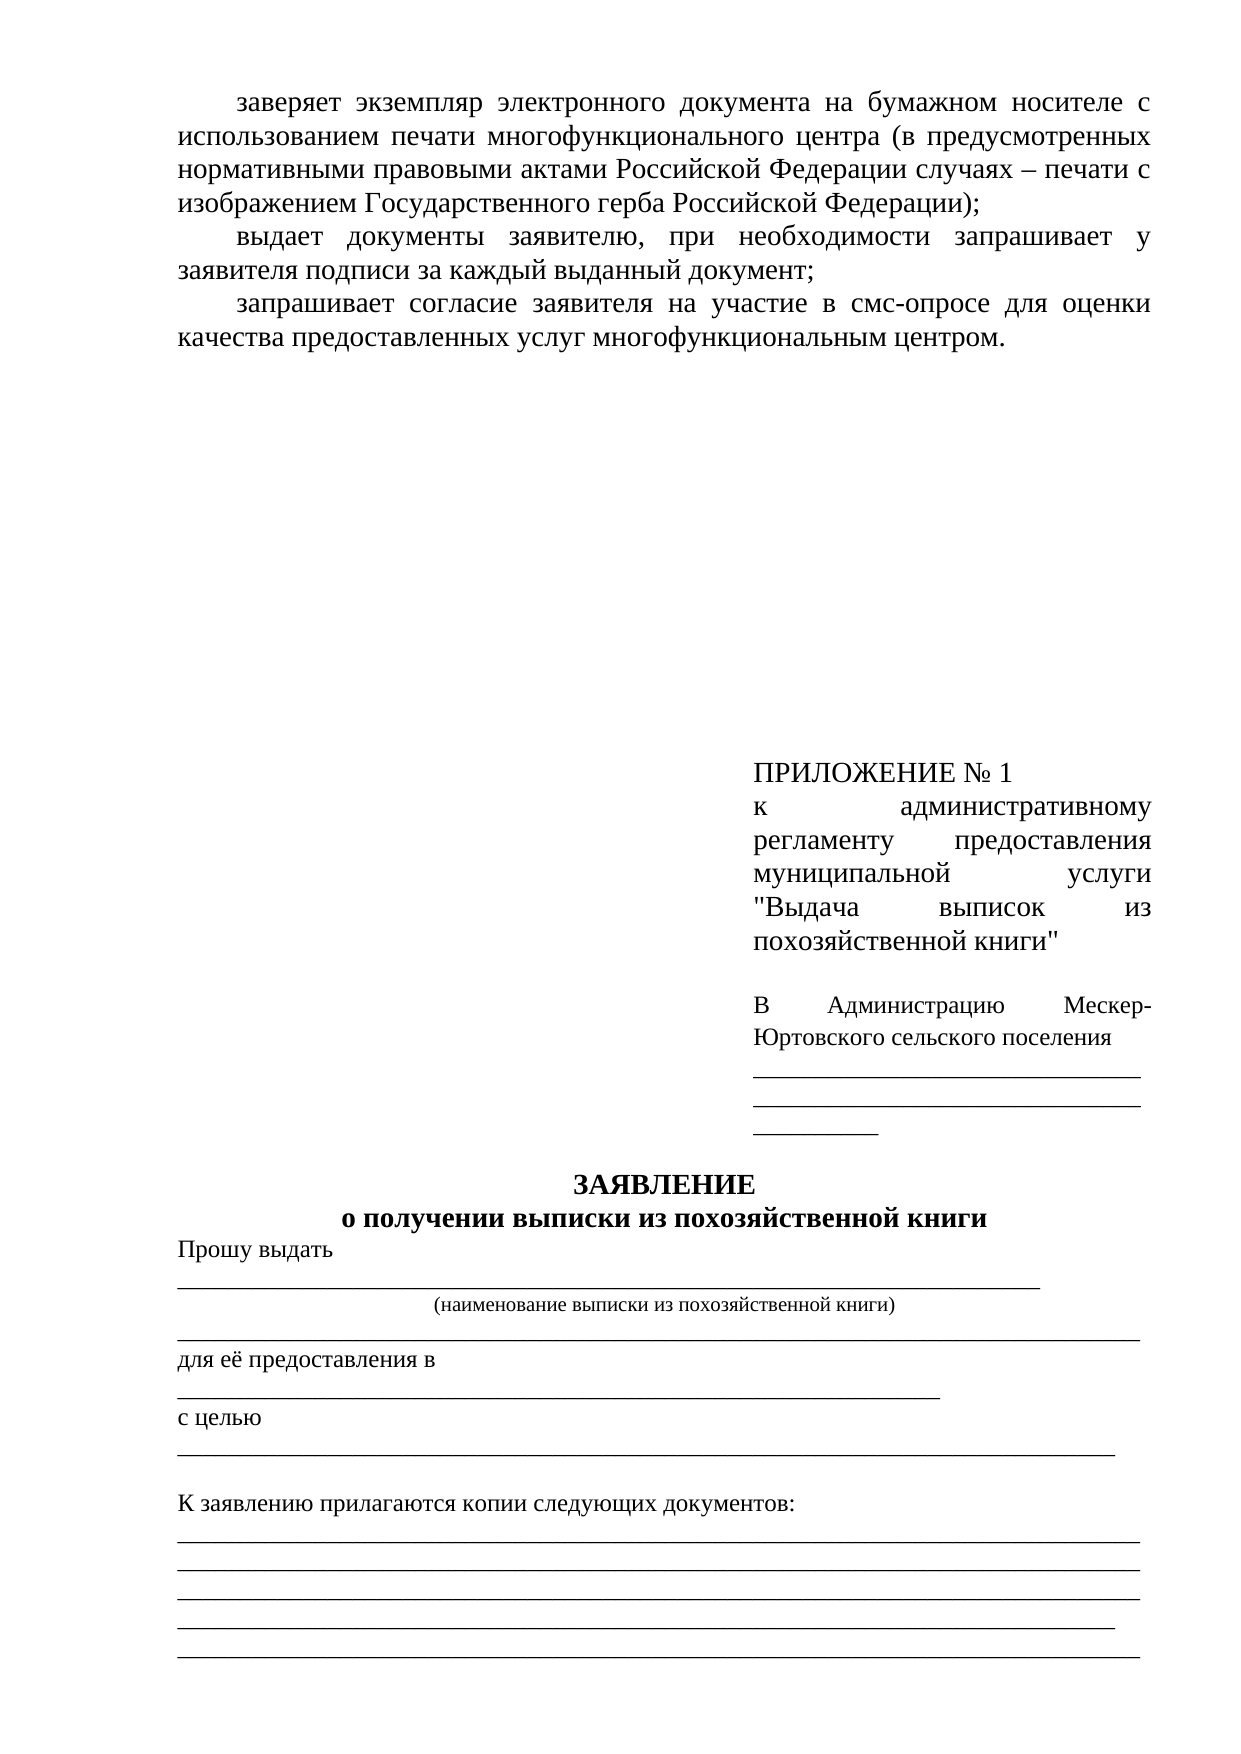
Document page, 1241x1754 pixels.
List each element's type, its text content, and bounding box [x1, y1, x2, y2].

text ПРИЛОЖЕНИЕ № 1 [753, 755, 1152, 788]
text заверяет экземпляр электронного документа на бумажном носителе с использованием печати многофункционального центра (в предусмотренных нормативными правовыми актами Российской Федерации случаях – печати с изображением Государственного герба Российской Федерации); [177, 84, 1152, 218]
text ________________________________________________________________________ [753, 1052, 1152, 1138]
text (наименование выписки из похозяйственной книги) [177, 1292, 1152, 1316]
text выдает документы заявителю, при необходимости запрашивает у заявителя подписи за каждый выданный документ; [177, 218, 1152, 285]
text ___________________________________________________________________________ [177, 1603, 1152, 1632]
text Прошу выдать _____________________________________________________________________ [177, 1234, 1152, 1292]
text для её предоставления в _____________________________________________________________ [177, 1344, 1152, 1402]
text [177, 1574, 1152, 1603]
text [177, 1632, 1152, 1661]
text с целью ___________________________________________________________________________ [177, 1402, 1152, 1459]
text _____________________________________________________________________________ [177, 1316, 1152, 1344]
text о получении выписки из похозяйственной книги [177, 1201, 1152, 1234]
text _____________________________________________________________________________ [177, 1546, 1152, 1574]
text запрашивает согласие заявителя на участие в смс-опросе для оценки качества предоставленных услуг многофункциональным центром. [177, 285, 1152, 352]
text К заявлению прилагаются копии следующих документов: [177, 1488, 1152, 1517]
text к административному регламенту предоставления муниципальной услуги "Выдача выписок из похозяйственной книги" [753, 788, 1152, 956]
text _____________________________________________________________________________ [177, 1517, 1152, 1546]
text В Администрацию Мескер-Юртовского сельского поселения [753, 990, 1152, 1052]
text ЗАЯВЛЕНИЕ [177, 1167, 1152, 1201]
